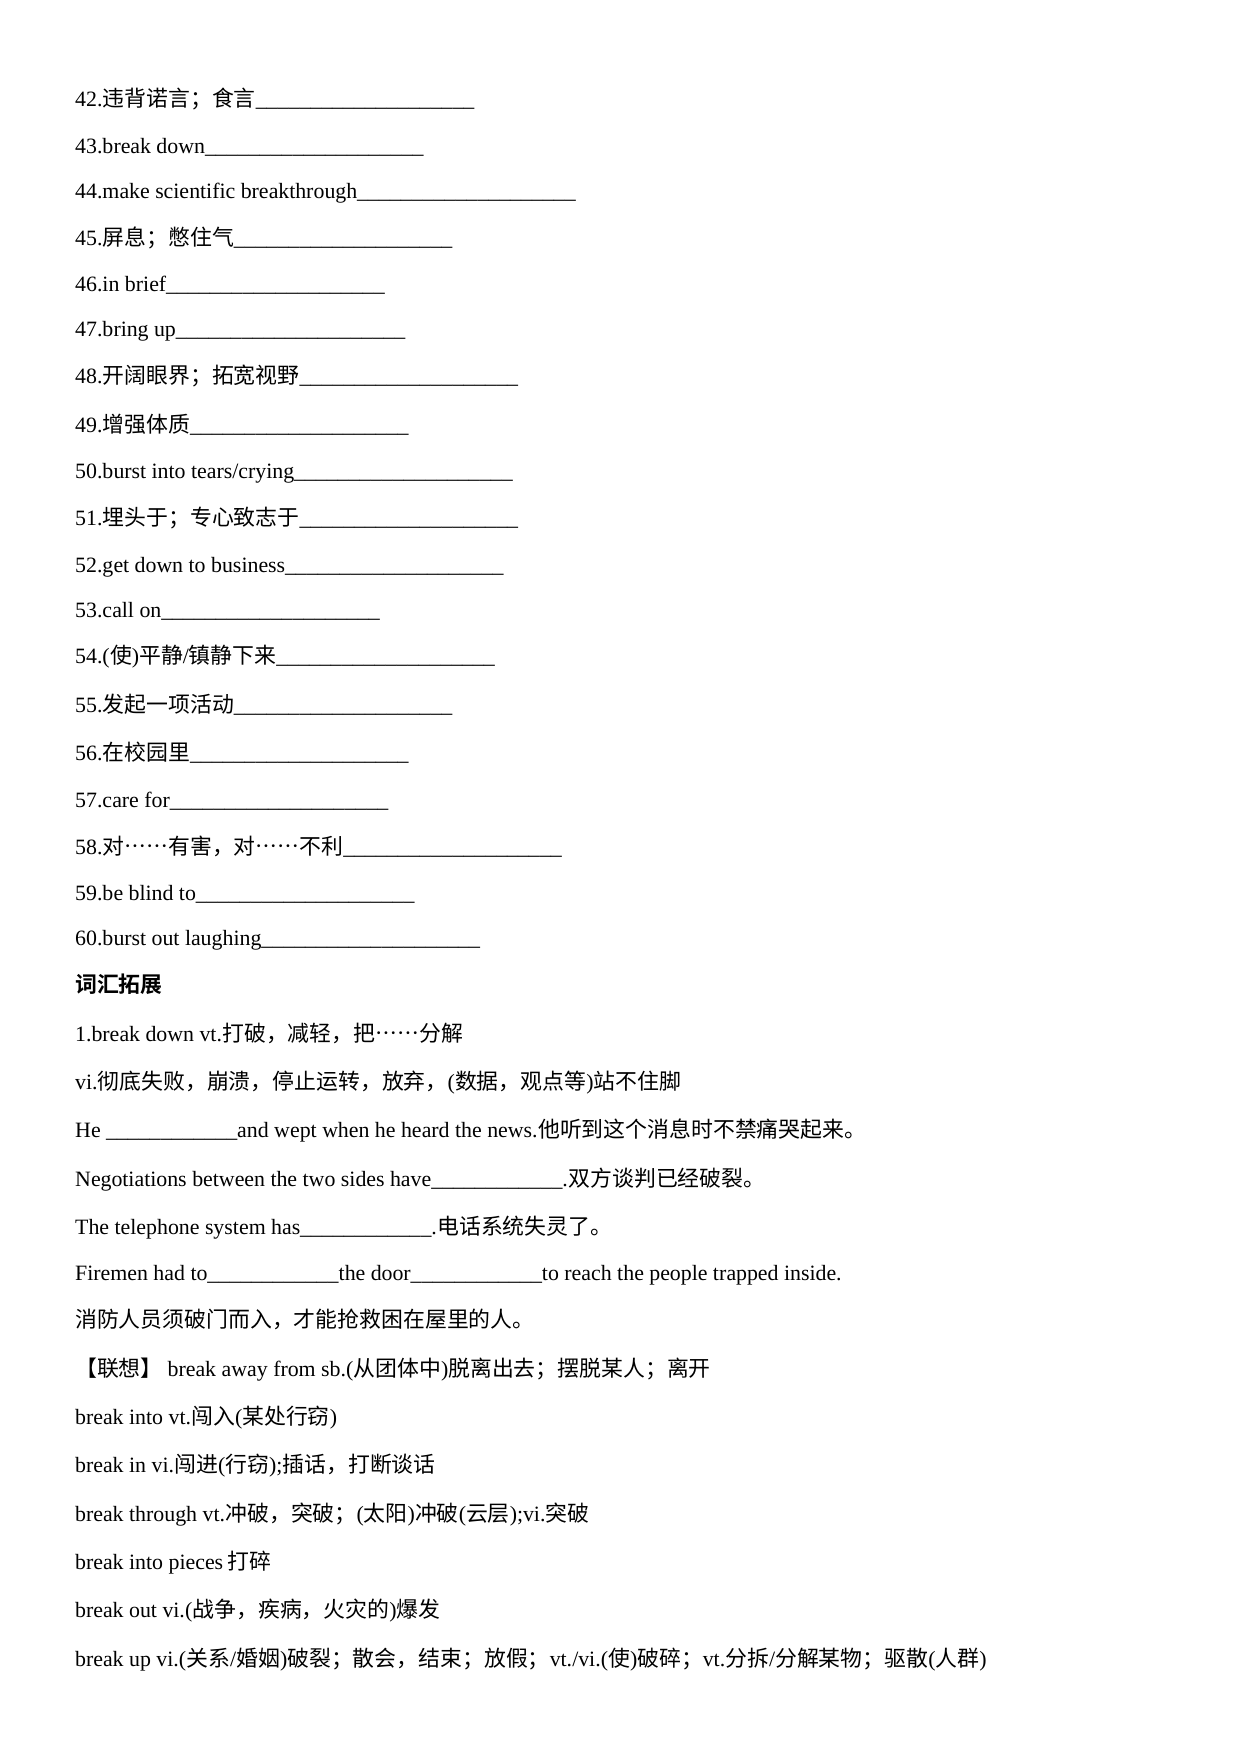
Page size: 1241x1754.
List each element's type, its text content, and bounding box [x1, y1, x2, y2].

text break in vi.闯进(行窃);插话，打断谈话 [75, 1447, 1165, 1479]
text 52.get down to business____________________ [75, 548, 1165, 580]
text 48.开阔眼界；拓宽视野____________________ [75, 358, 1165, 390]
text 57.care for____________________ [75, 783, 1165, 816]
text 55.发起一项活动____________________ [75, 686, 1165, 719]
text The telephone system has____________.电话系统失灵了。 [75, 1208, 1165, 1241]
text 【联想】 break away from sb.(从团体中)脱离出去；摆脱某人；离开 [75, 1350, 1165, 1383]
text 60.burst out laughing____________________ [75, 922, 1165, 954]
text 词汇拓展 [75, 967, 1165, 999]
text 43.break down____________________ [75, 129, 1165, 162]
text 1.break down vt.打破，减轻，把……分解 [75, 1015, 1165, 1048]
text 42.违背诺言；食言____________________ [75, 81, 1165, 113]
text 44.make scientific breakthrough____________________ [75, 174, 1165, 207]
text break up vi.(关系/婚姻)破裂；散会，结束；放假；vt./vi.(使)破碎；vt.分拆/分解某物；驱散(人群) [75, 1640, 1165, 1673]
text break into vt.闯入(某处行窃) [75, 1398, 1165, 1431]
text 消防人员须破门而入，才能抢救困在屋里的人。 [75, 1302, 1165, 1334]
text 56.在校园里____________________ [75, 735, 1165, 767]
text break out vi.(战争，疾病，火灾的)爆发 [75, 1592, 1165, 1624]
text 58.对……有害，对……不利____________________ [75, 828, 1165, 861]
text 50.burst into tears/crying____________________ [75, 454, 1165, 487]
text 53.call on____________________ [75, 593, 1165, 626]
text Firemen had to____________the door____________to reach the people trapped inside. [75, 1257, 1165, 1289]
text 46.in brief____________________ [75, 268, 1165, 300]
text Negotiations between the two sides have____________.双方谈判已经破裂。 [75, 1160, 1165, 1193]
text 59.be blind to____________________ [75, 877, 1165, 909]
text 47.bring up_____________________ [75, 313, 1165, 345]
text vi.彻底失败，崩溃，停止运转，放弃，(数据，观点等)站不住脚 [75, 1063, 1165, 1096]
text 51.埋头于；专心致志于____________________ [75, 499, 1165, 532]
text 45.屏息；憋住气____________________ [75, 219, 1165, 252]
text break into pieces打碎 [75, 1543, 1165, 1576]
text 49.增强体质____________________ [75, 406, 1165, 439]
text break through vt.冲破，突破；(太阳)冲破(云层);vi.突破 [75, 1495, 1165, 1528]
text 54.(使)平静/镇静下来____________________ [75, 638, 1165, 671]
text He ____________and wept when he heard the news.他听到这个消息时不禁痛哭起来。 [75, 1112, 1165, 1144]
